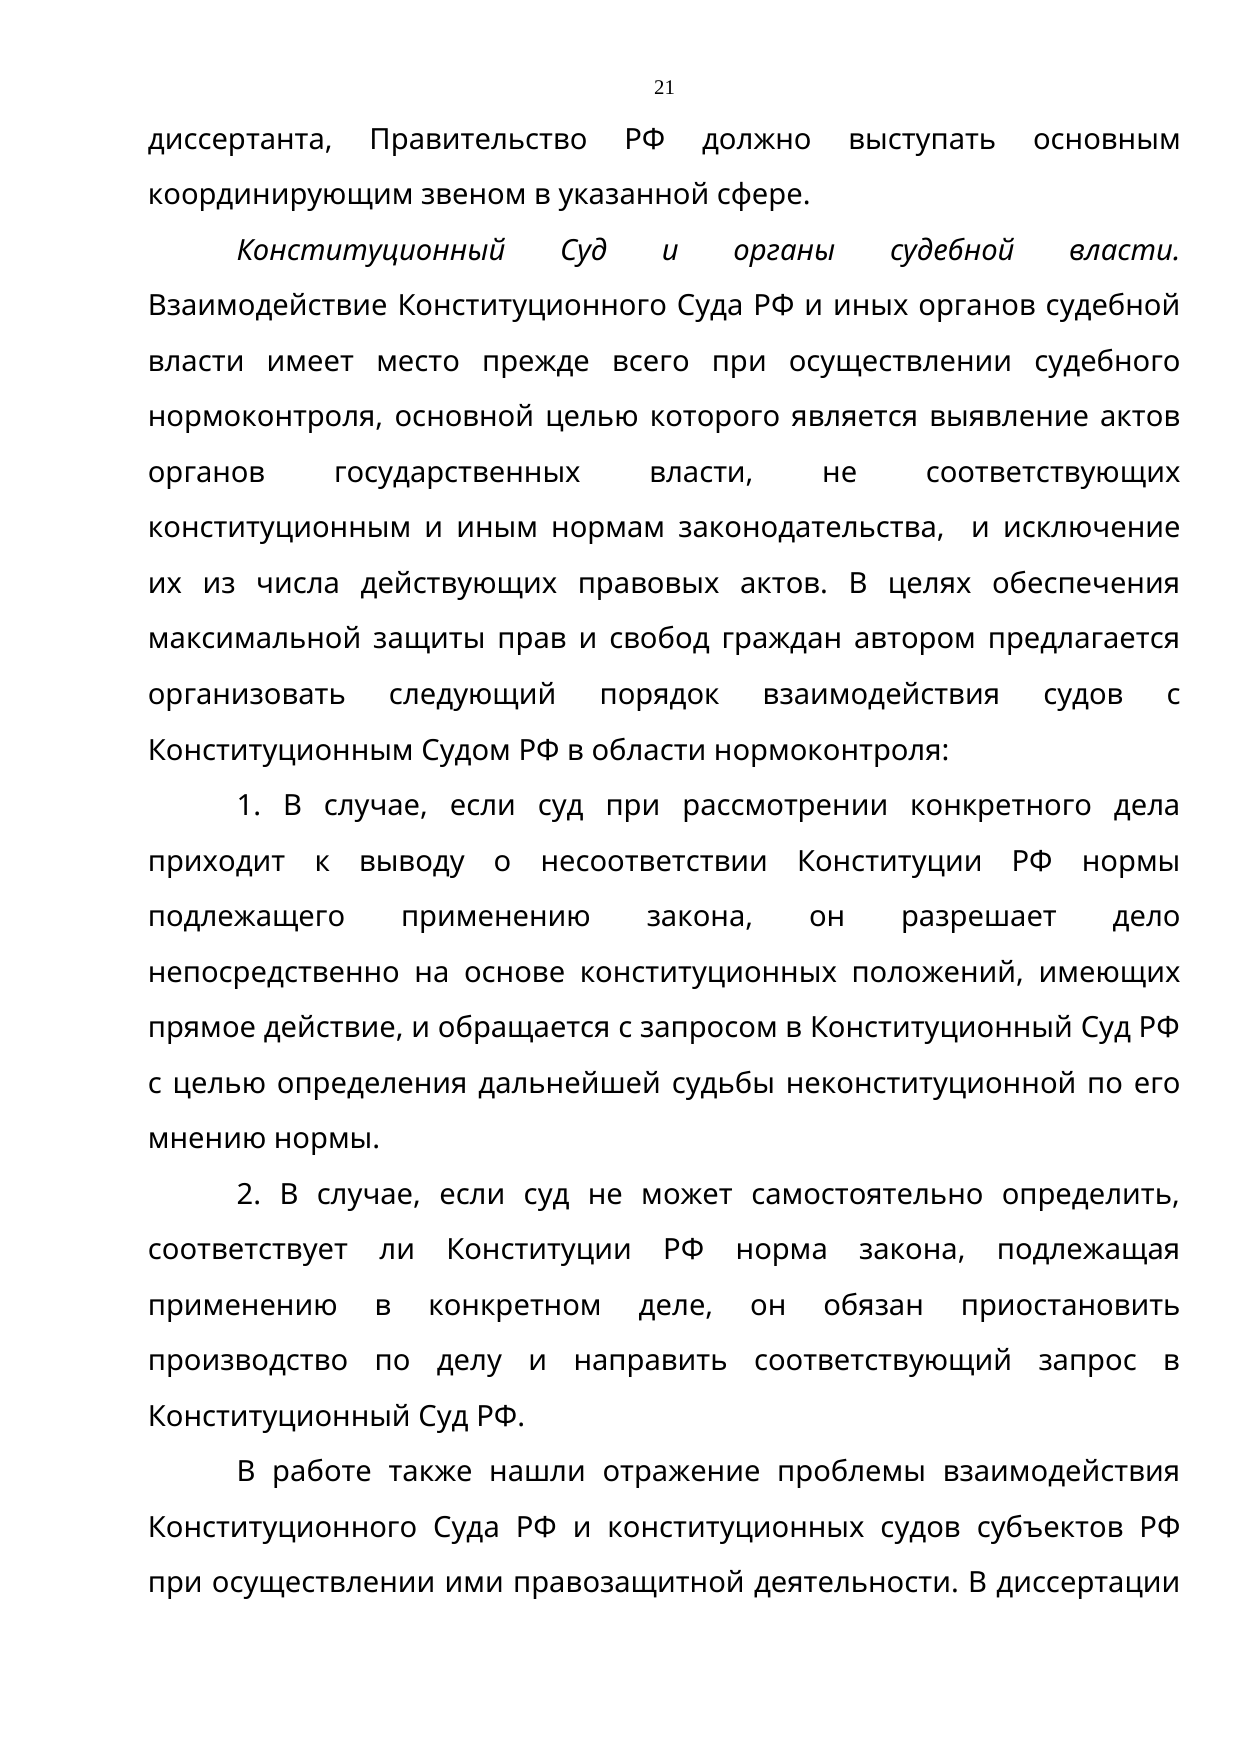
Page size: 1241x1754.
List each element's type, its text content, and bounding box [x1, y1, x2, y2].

text Конституционный Суд и органы судебной власти. Взаимодействие Конституционного Суда РФ и иных органов судебной власти имеет место прежде всего при осуществлении судебного нормоконтроля, основной целью которого является выявление актов органов государственных власти, не соответствующих конституционным и иным нормам законодательства, и исключение их из числа действующих правовых актов. В целях обеспечения максимальной защиты прав и свобод граждан автором предлагается организовать следующий порядок взаимодействия судов с Конституционным Судом РФ в области нормоконтроля: [148, 229, 1181, 768]
text 1. В случае, если суд при рассмотрении конкретного дела приходит к выводу о несоответствии Конституции РФ нормы подлежащего применению закона, он разрешает дело непосредственно на основе конституционных положений, имеющих прямое действие, и обращается с запросом в Конституционный Суд РФ с целью определения дальнейшей судьбы неконституционной по его мнению нормы. [148, 784, 1181, 1157]
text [148, 1451, 1181, 1601]
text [148, 118, 1181, 213]
text 2. В случае, если суд не может самостоятельно определить, соответствует ли Конституции РФ норма закона, подлежащая применению в конкретном деле, он обязан приостановить производство по делу и направить соответствующий запрос в Конституционный Суд РФ. [148, 1173, 1181, 1435]
